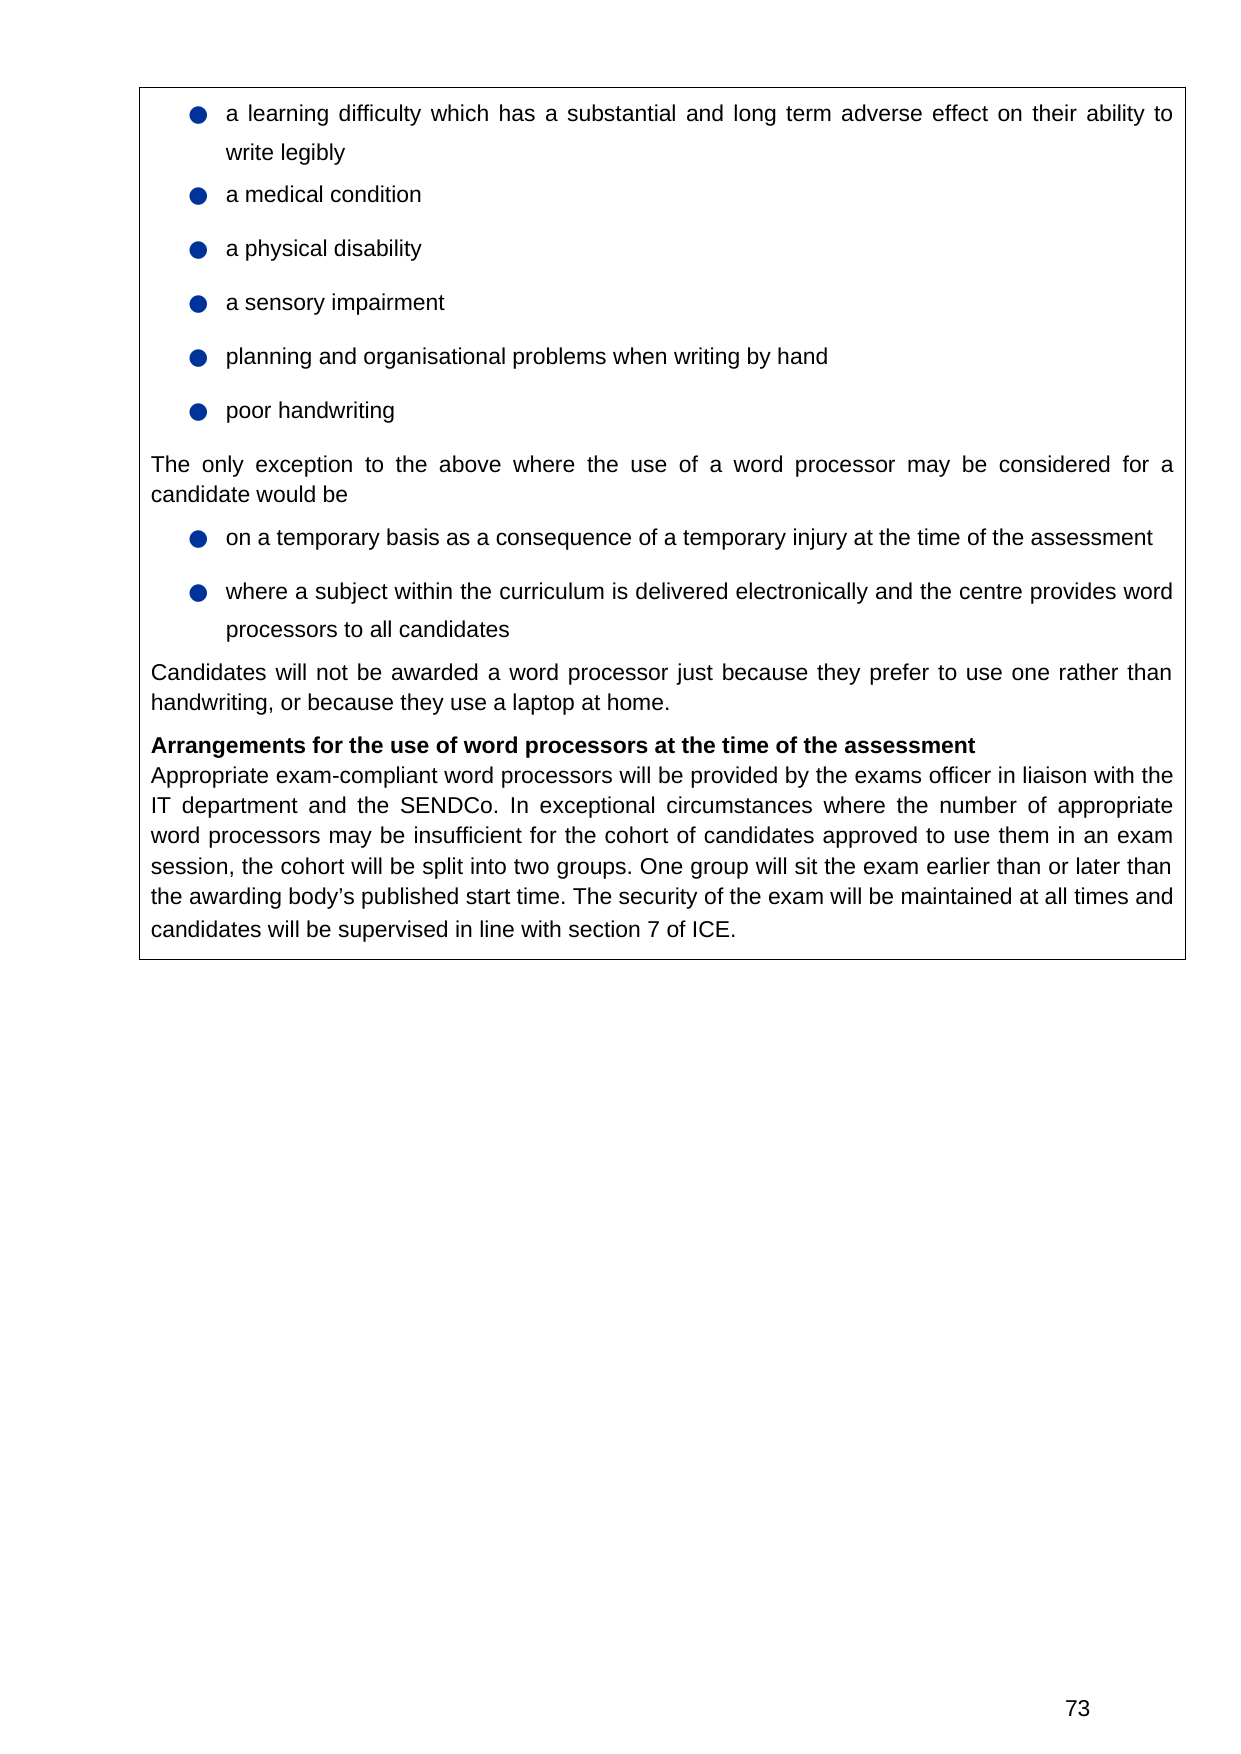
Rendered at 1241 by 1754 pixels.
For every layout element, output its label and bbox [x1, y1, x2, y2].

table_header [140, 88, 1185, 959]
